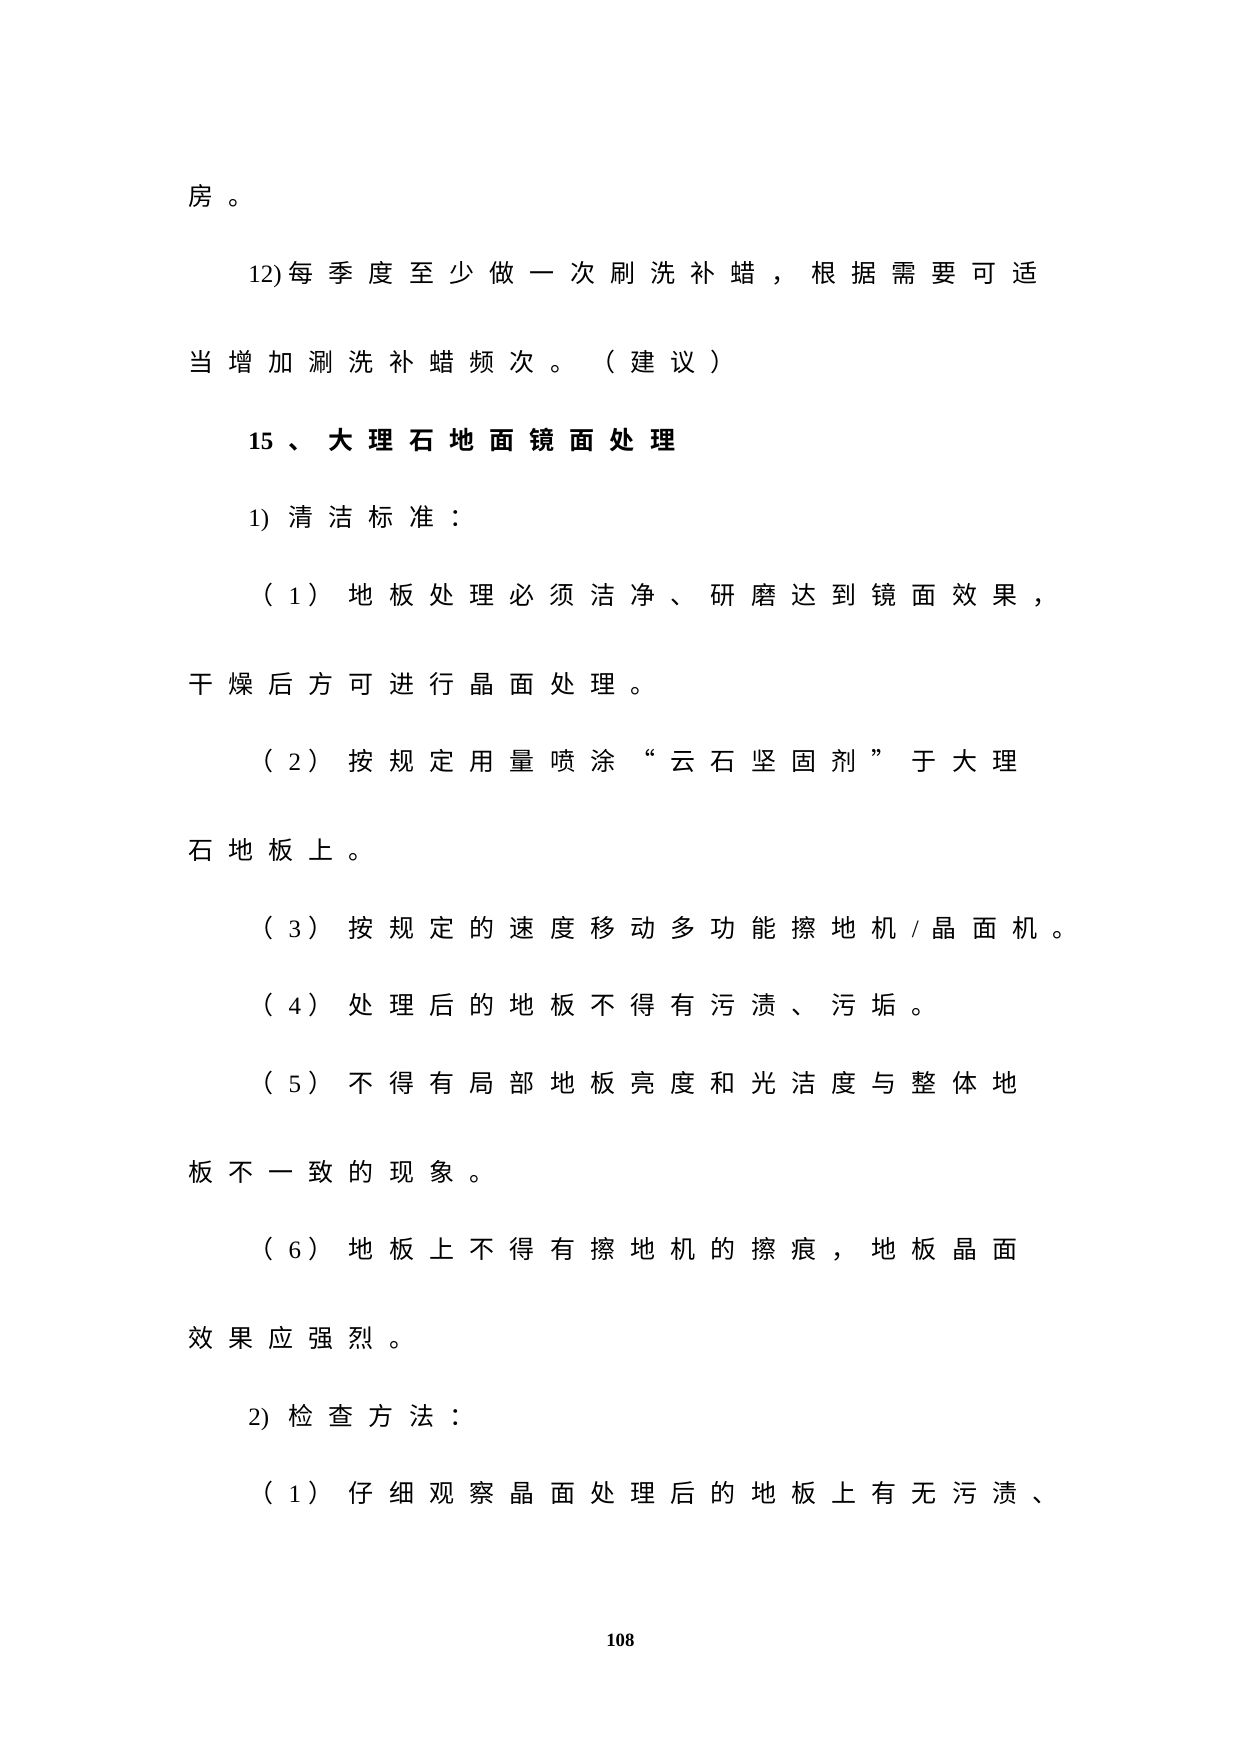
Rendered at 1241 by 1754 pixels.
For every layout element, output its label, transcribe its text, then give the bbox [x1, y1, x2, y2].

text （6）地板上不得有擦地机的擦痕，地板晶面效果应强烈。 [188, 1218, 1052, 1367]
text （5）不得有局部地板亮度和光洁度与整体地板不一致的现象。 [188, 1052, 1052, 1200]
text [188, 164, 1052, 224]
text （4）处理后的地板不得有污渍、污垢。 [188, 974, 1052, 1033]
text 2)检查方法： [188, 1385, 1052, 1444]
text （1）地板处理必须洁净、研磨达到镜面效果，干燥后方可进行晶面处理。 [188, 563, 1052, 712]
text （2）按规定用量喷涂“云石坚固剂”于大理石地板上。 [188, 730, 1052, 878]
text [188, 1462, 1052, 1522]
text 1)清洁标准： [188, 486, 1052, 545]
text 12)每季度至少做一次刷洗补蜡，根据需要可适当增加涮洗补蜡频次。（建议） [188, 242, 1052, 390]
text 15、大理石地面镜面处理 [188, 408, 1052, 468]
text （3）按规定的速度移动多功能擦地机/晶面机。 [188, 897, 1052, 956]
